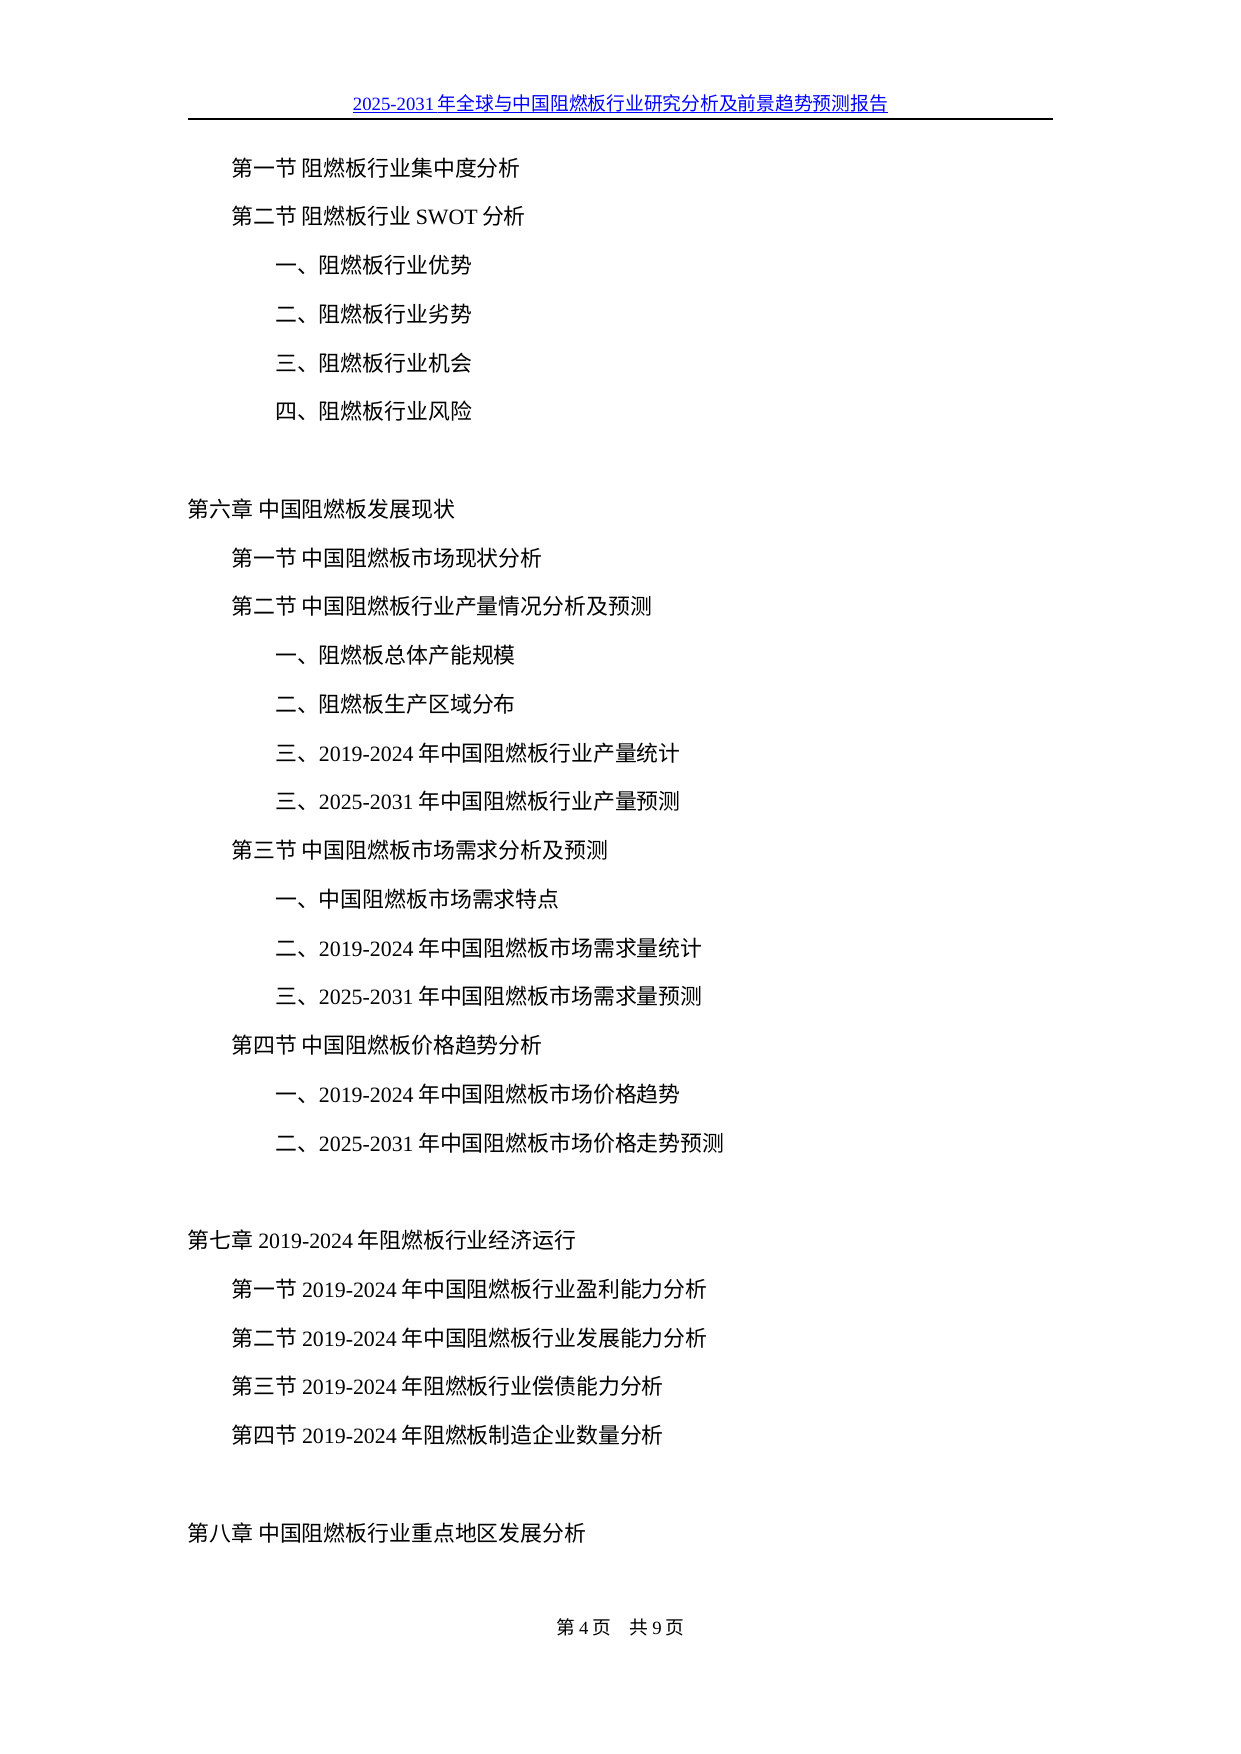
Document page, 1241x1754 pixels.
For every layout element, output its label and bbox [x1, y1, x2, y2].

text [187, 150, 1053, 1548]
